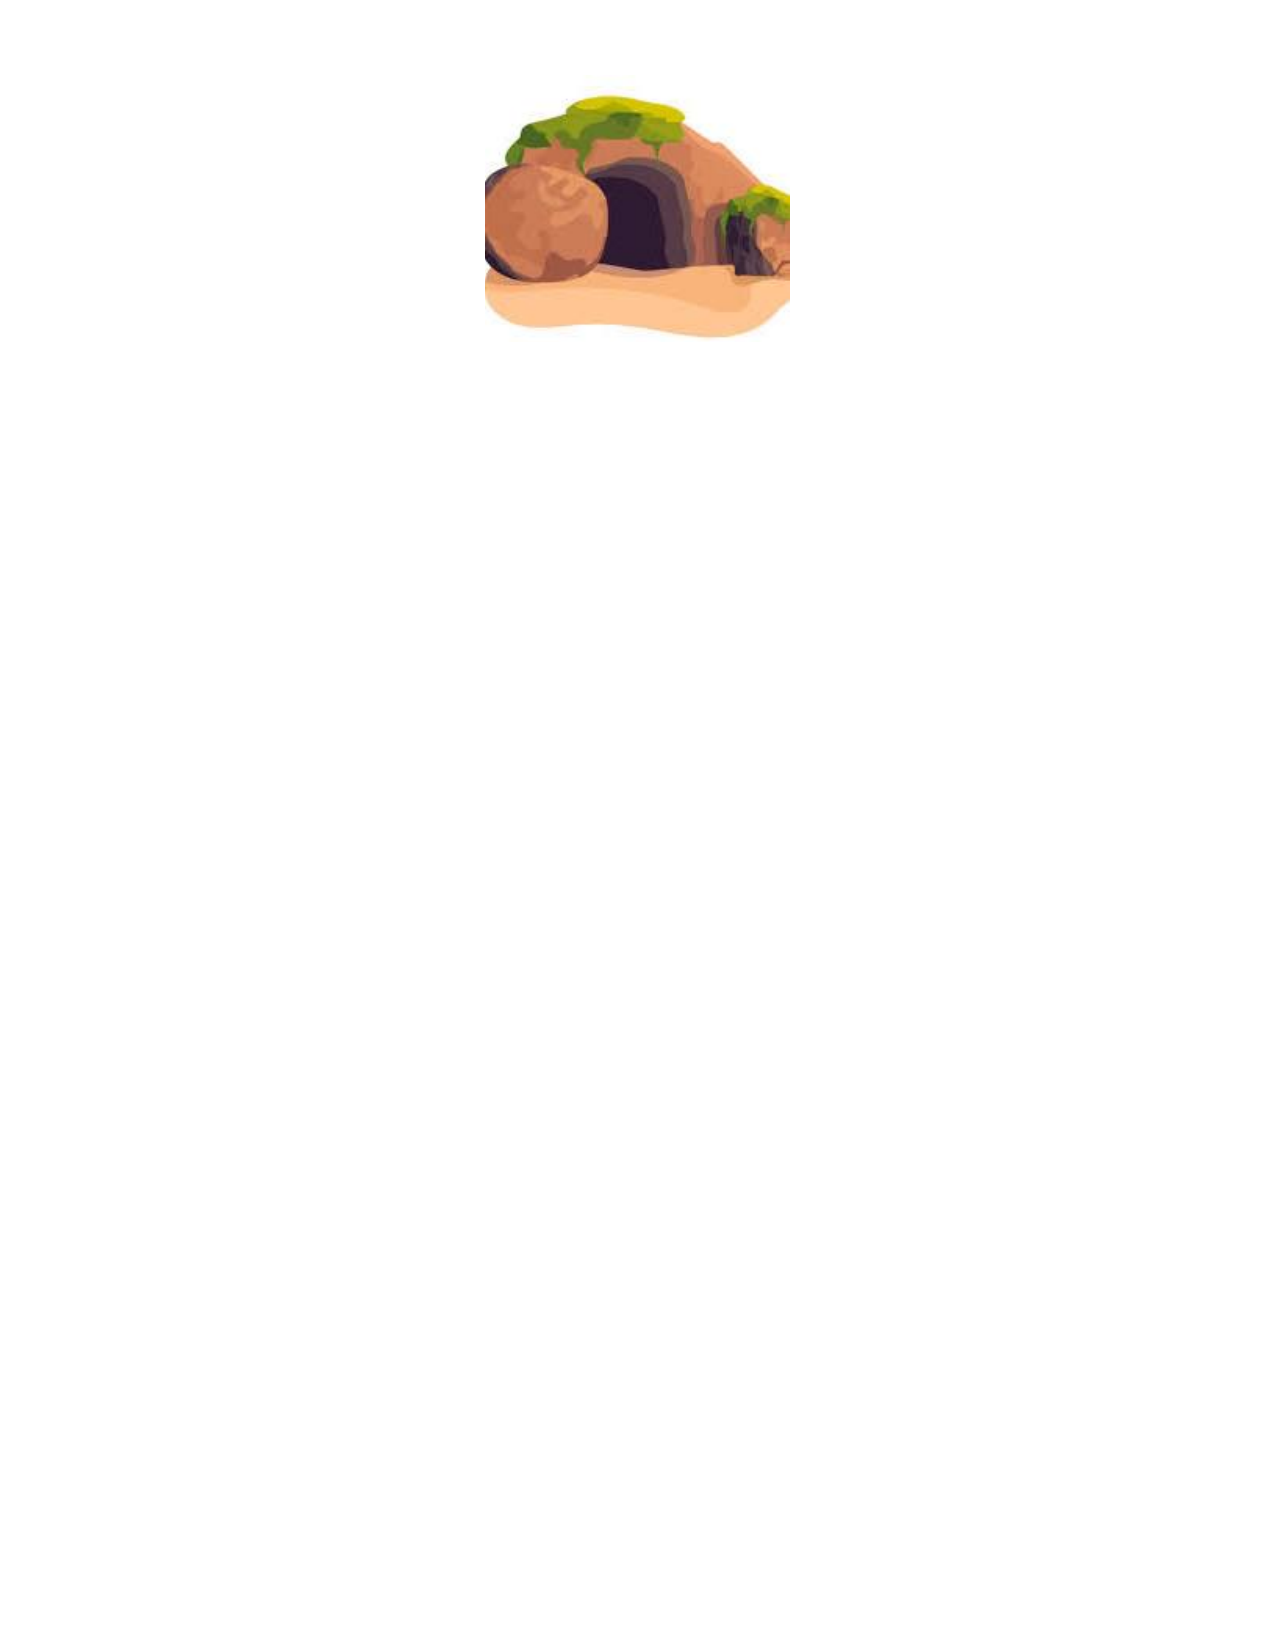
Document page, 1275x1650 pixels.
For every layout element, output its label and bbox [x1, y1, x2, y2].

picture [485, 75, 790, 342]
